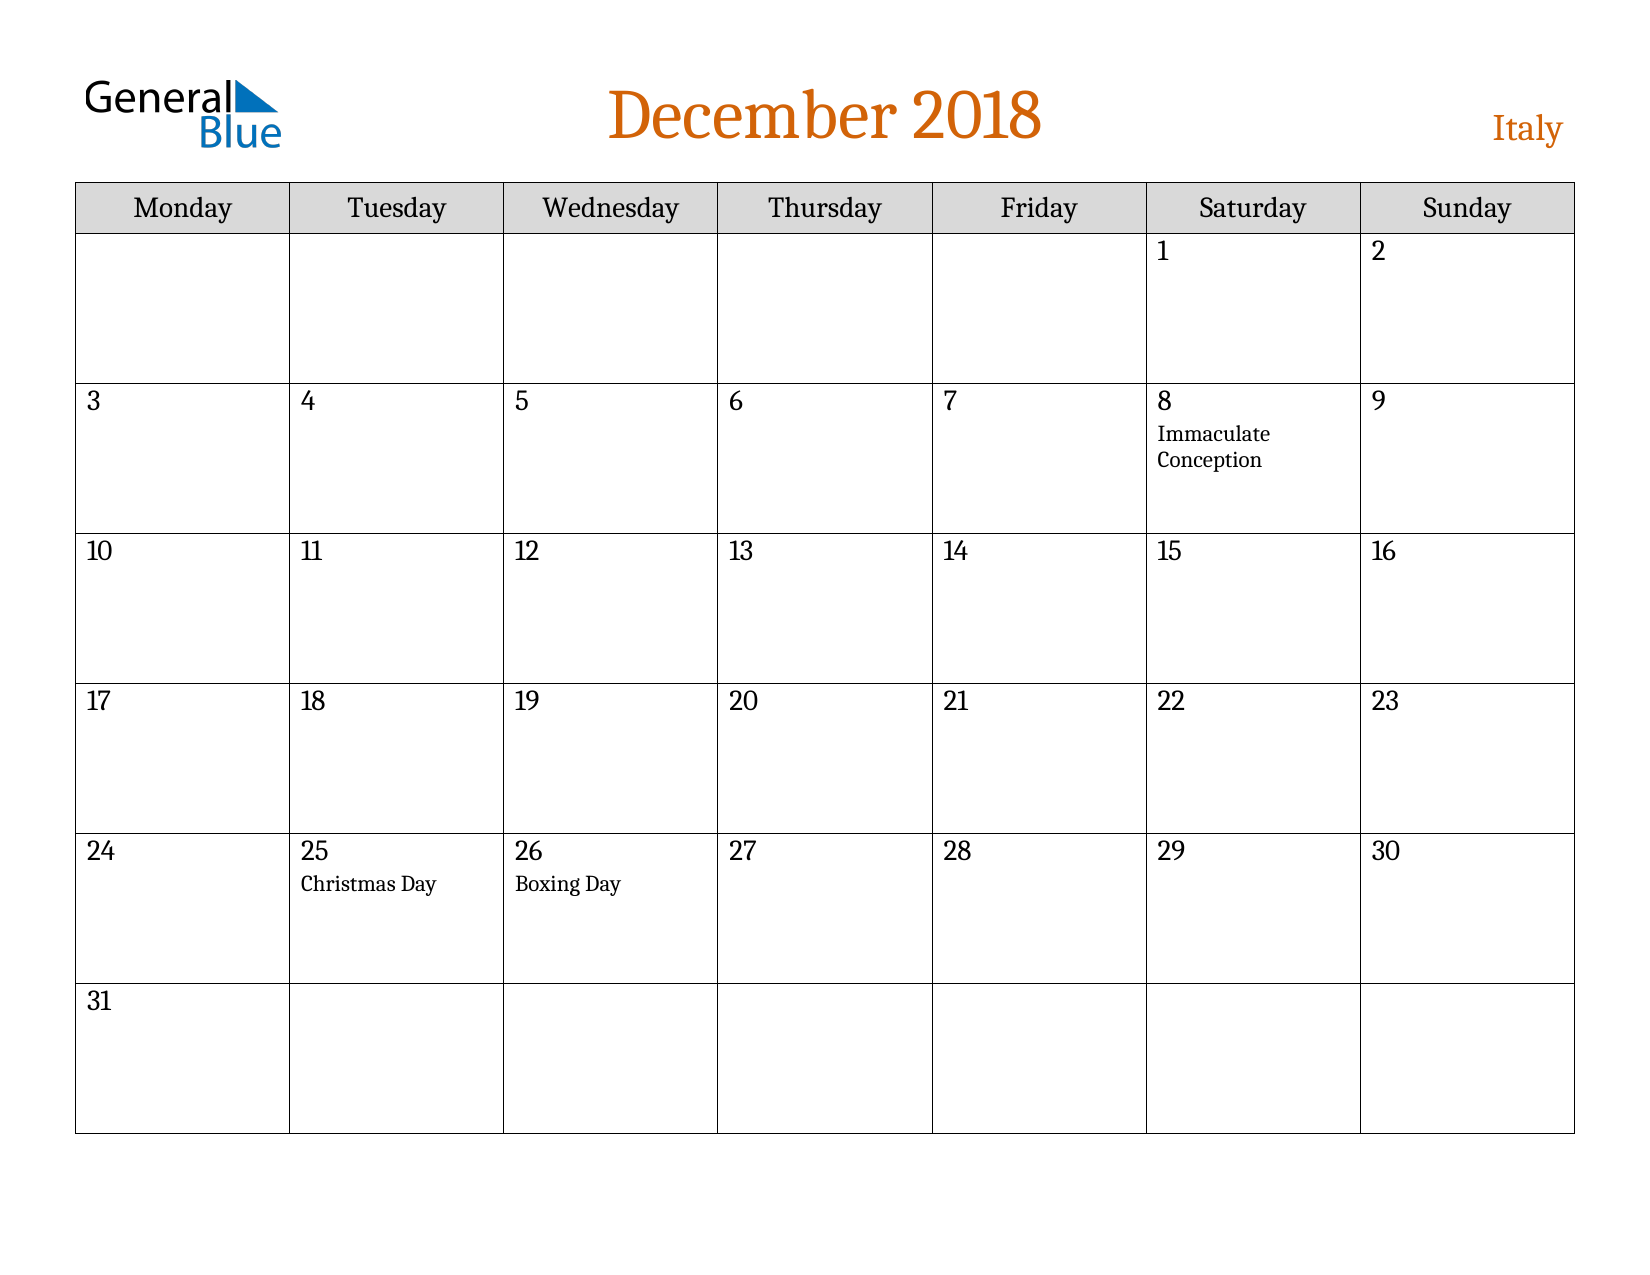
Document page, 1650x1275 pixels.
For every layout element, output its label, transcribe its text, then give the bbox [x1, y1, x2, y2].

table_cell [933, 984, 1146, 1020]
table_cell [290, 570, 503, 683]
table_cell [76, 420, 289, 533]
table_cell [1361, 420, 1574, 533]
table_cell 10 [76, 534, 289, 570]
table_cell 30 [1361, 834, 1574, 870]
table_cell [290, 984, 503, 1020]
table_cell 29 [1147, 834, 1360, 870]
table_cell [290, 720, 503, 833]
table_cell [504, 570, 717, 683]
table_cell [1147, 720, 1360, 833]
table_cell Friday [933, 183, 1146, 233]
table_cell [718, 870, 932, 983]
table_cell 31 [76, 984, 289, 1020]
table_cell 20 [718, 684, 932, 720]
table_cell Monday [76, 183, 289, 233]
table_cell [718, 720, 932, 833]
table_cell [1147, 870, 1360, 983]
table_cell 24 [76, 834, 289, 870]
table_cell [290, 1020, 503, 1133]
table_cell [1361, 570, 1574, 683]
table_cell [933, 1020, 1146, 1133]
table_cell 2 [1361, 234, 1574, 270]
table_cell [290, 420, 503, 533]
table_cell [1361, 270, 1574, 383]
table_cell [933, 570, 1146, 683]
table_cell 9 [1361, 384, 1574, 420]
table_cell 14 [933, 534, 1146, 570]
table_cell [1361, 870, 1574, 983]
table_cell Tuesday [290, 183, 503, 233]
table_cell 12 [504, 534, 717, 570]
table_cell [1147, 984, 1360, 1020]
table_header [76, 75, 503, 182]
table_header December 2018 [504, 75, 1146, 182]
table_cell [1147, 270, 1360, 383]
table_cell Boxing Day [504, 870, 717, 983]
table_cell [76, 234, 289, 270]
table_cell 7 [933, 384, 1146, 420]
table_cell [76, 720, 289, 833]
table_cell 6 [718, 384, 932, 420]
table_cell 19 [504, 684, 717, 720]
table_cell [718, 234, 932, 270]
table_cell 22 [1147, 684, 1360, 720]
table_cell [76, 570, 289, 683]
table_cell [718, 984, 932, 1020]
table_header Italy [1146, 75, 1574, 182]
picture [86, 80, 281, 148]
table_cell Christmas Day [290, 870, 503, 983]
table_cell [504, 270, 717, 383]
table_cell 23 [1361, 684, 1574, 720]
table_cell [1361, 984, 1574, 1020]
table_cell 1 [1147, 234, 1360, 270]
table_cell [504, 720, 717, 833]
table_cell [504, 420, 717, 533]
table_cell [1361, 1020, 1574, 1133]
table_cell 3 [76, 384, 289, 420]
table_cell [933, 270, 1146, 383]
table_cell 17 [76, 684, 289, 720]
table_cell 8 [1147, 384, 1360, 420]
table_cell [76, 870, 289, 983]
table_cell 26 [504, 834, 717, 870]
table_cell [933, 420, 1146, 533]
table_cell [504, 1020, 717, 1133]
table_cell Sunday [1361, 183, 1574, 233]
table_cell [718, 570, 932, 683]
table_cell 4 [290, 384, 503, 420]
table_cell 21 [933, 684, 1146, 720]
table_cell 25 [290, 834, 503, 870]
table_cell 11 [290, 534, 503, 570]
table_cell Wednesday [504, 183, 717, 233]
table_cell 18 [290, 684, 503, 720]
table_cell [933, 870, 1146, 983]
table_cell [76, 270, 289, 383]
table_cell 15 [1147, 534, 1360, 570]
table_cell 27 [718, 834, 932, 870]
table_cell Thursday [718, 183, 932, 233]
table_cell 5 [504, 384, 717, 420]
table_cell [933, 234, 1146, 270]
table_cell [1147, 570, 1360, 683]
table_cell [1361, 720, 1574, 833]
table_cell [1147, 1020, 1360, 1133]
table_cell [718, 270, 932, 383]
table_cell Saturday [1147, 183, 1360, 233]
table_cell 13 [718, 534, 932, 570]
table_cell 28 [933, 834, 1146, 870]
table_cell [718, 420, 932, 533]
table_cell [290, 234, 503, 270]
table_cell [933, 720, 1146, 833]
table_cell [290, 270, 503, 383]
table_cell 16 [1361, 534, 1574, 570]
table_cell [504, 984, 717, 1020]
table_cell [504, 234, 717, 270]
table_cell [76, 1020, 289, 1133]
table_cell Immaculate Conception [1147, 420, 1360, 533]
table_cell [718, 1020, 932, 1133]
